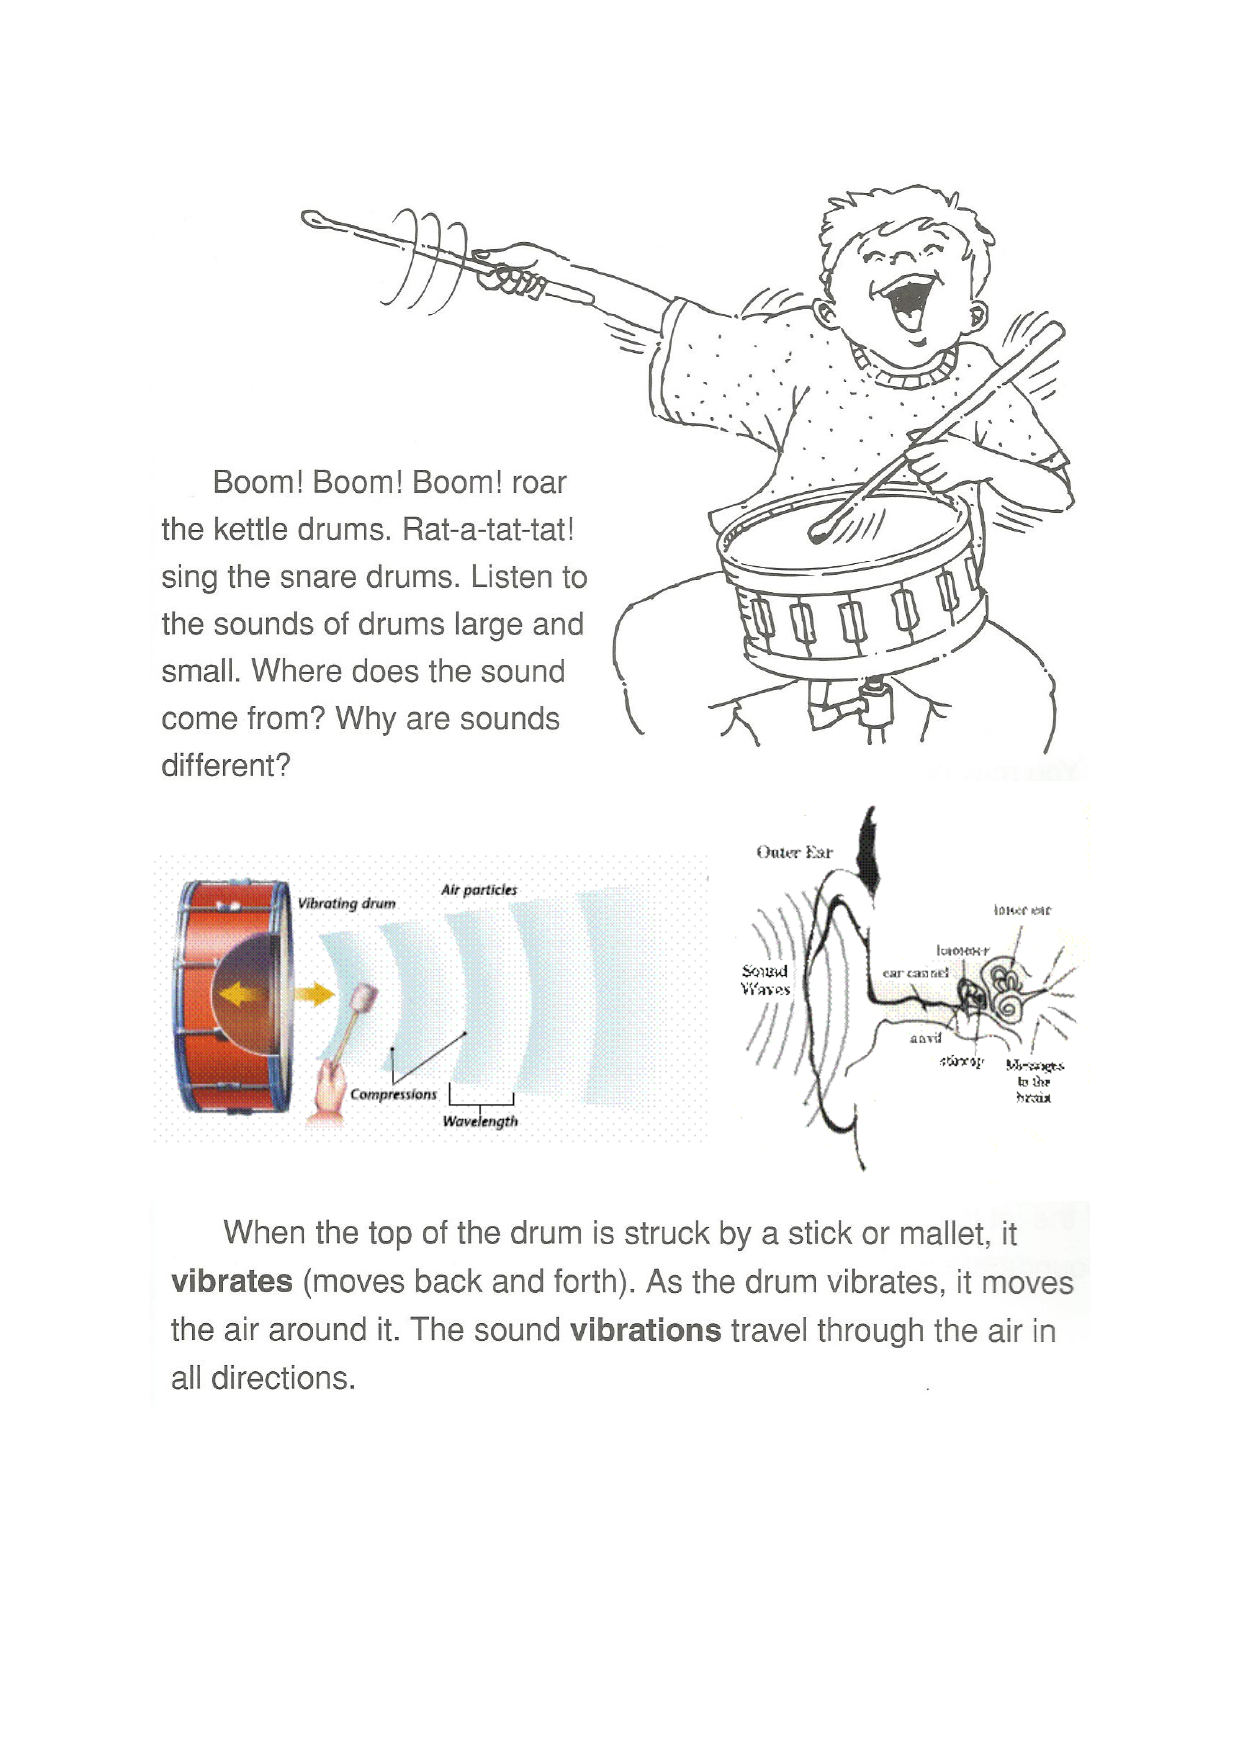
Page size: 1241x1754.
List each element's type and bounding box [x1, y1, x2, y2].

picture [150, 799, 1091, 1183]
picture [150, 1201, 1091, 1407]
picture [150, 177, 1091, 781]
